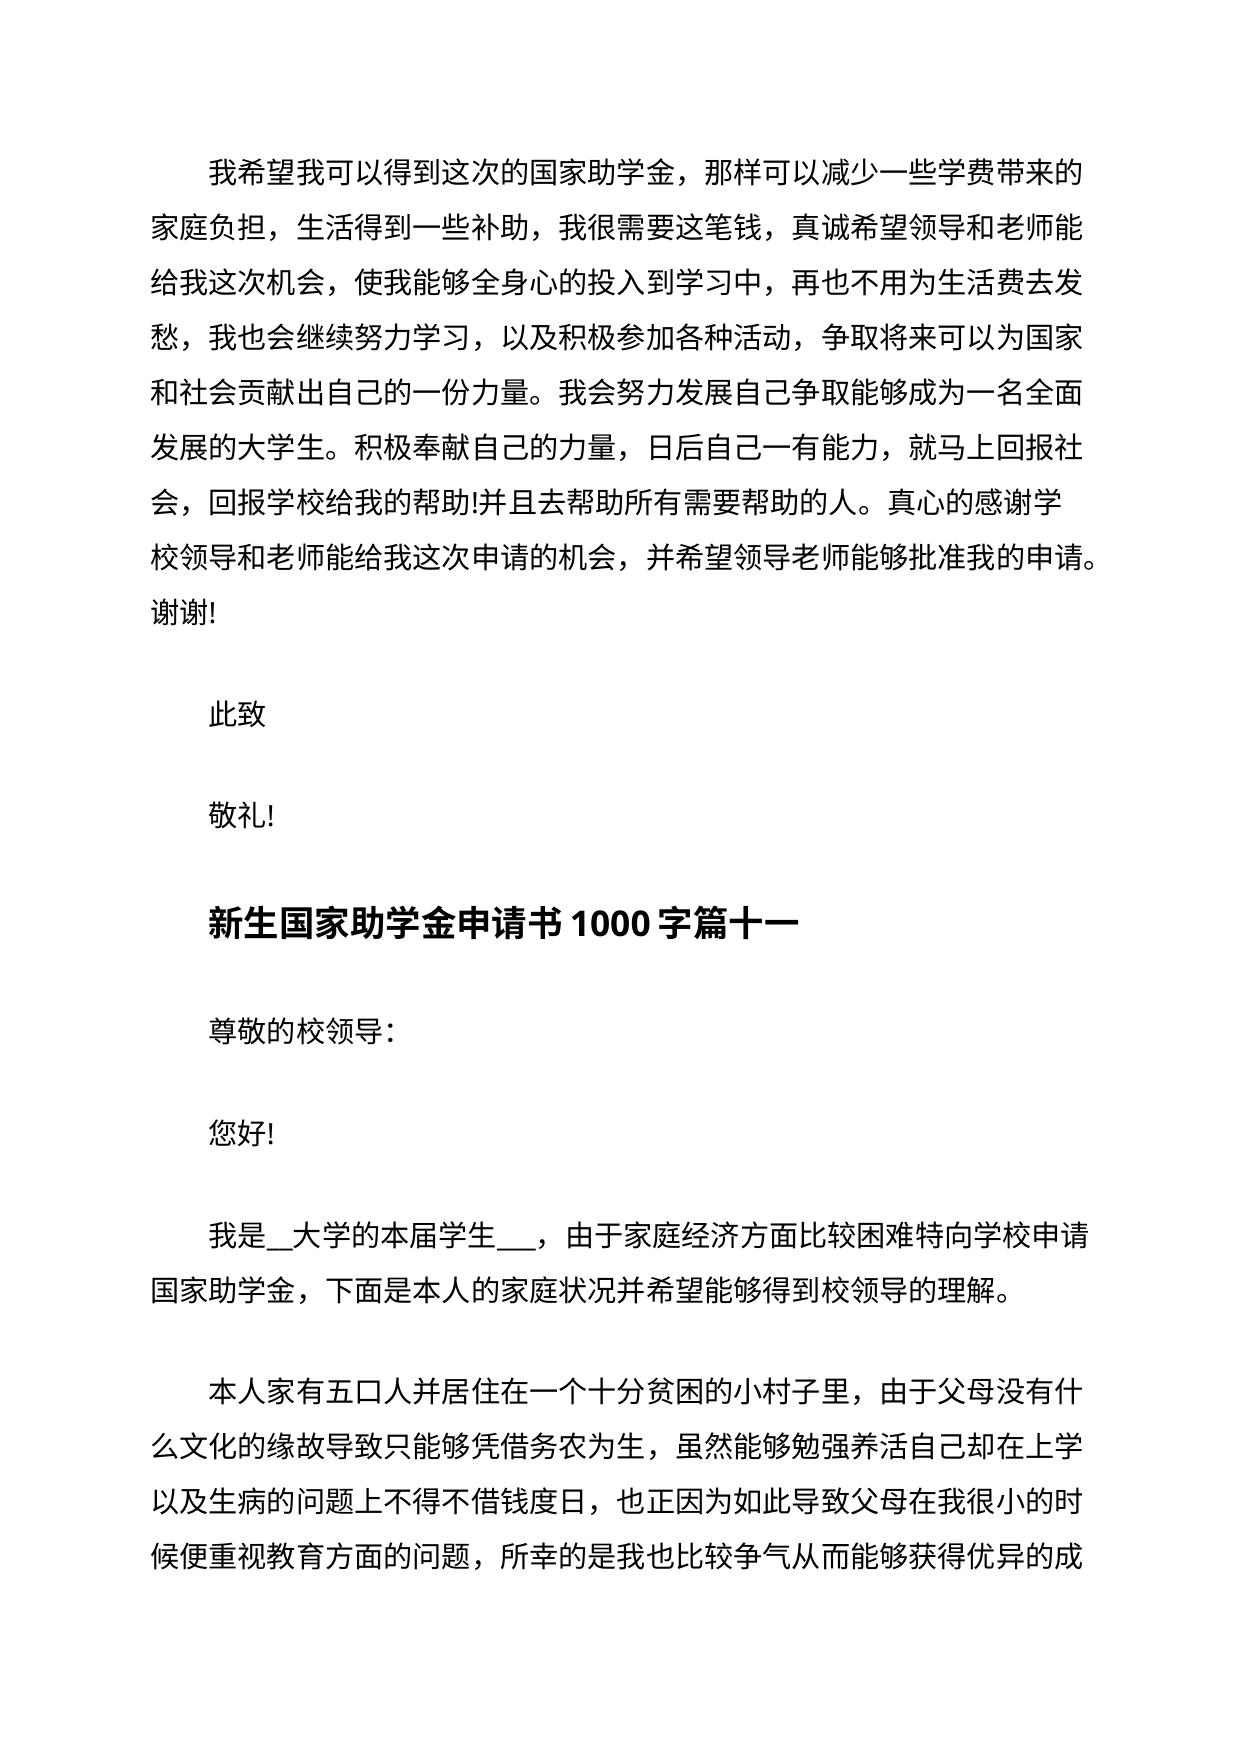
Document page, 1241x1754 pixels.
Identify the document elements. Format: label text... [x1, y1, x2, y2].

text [150, 1369, 1090, 1576]
text 我希望我可以得到这次的国家助学金，那样可以减少一些学费带来的家庭负担，生活得到一些补助，我很需要这笔钱，真诚希望领导和老师能给我这次机会，使我能够全身心的投入到学习中，再也不用为生活费去发愁，我也会继续努力学习，以及积极参加各种活动，争取将来可以为国家和社会贡献出自己的一份力量。我会努力发展自己争取能够成为一名全面发展的大学生。积极奉献自己的力量，日后自己一有能力，就马上回报社会，回报学校给我的帮助!并且去帮助所有需要帮助的人。真心的感谢学校领导和老师能给我这次申请的机会，并希望领导老师能够批准我的申请。谢谢! [150, 150, 1090, 632]
text 新生国家助学金申请书1000字篇十一 [150, 895, 1090, 946]
text 尊敬的校领导： [150, 1008, 1090, 1051]
text 您好! [150, 1110, 1090, 1153]
text 此致 [150, 691, 1090, 733]
text 我是__大学的本届学生___，由于家庭经济方面比较困难特向学校申请国家助学金，下面是本人的家庭状况并希望能够得到校领导的理解。 [150, 1212, 1090, 1309]
text 敬礼! [150, 793, 1090, 835]
